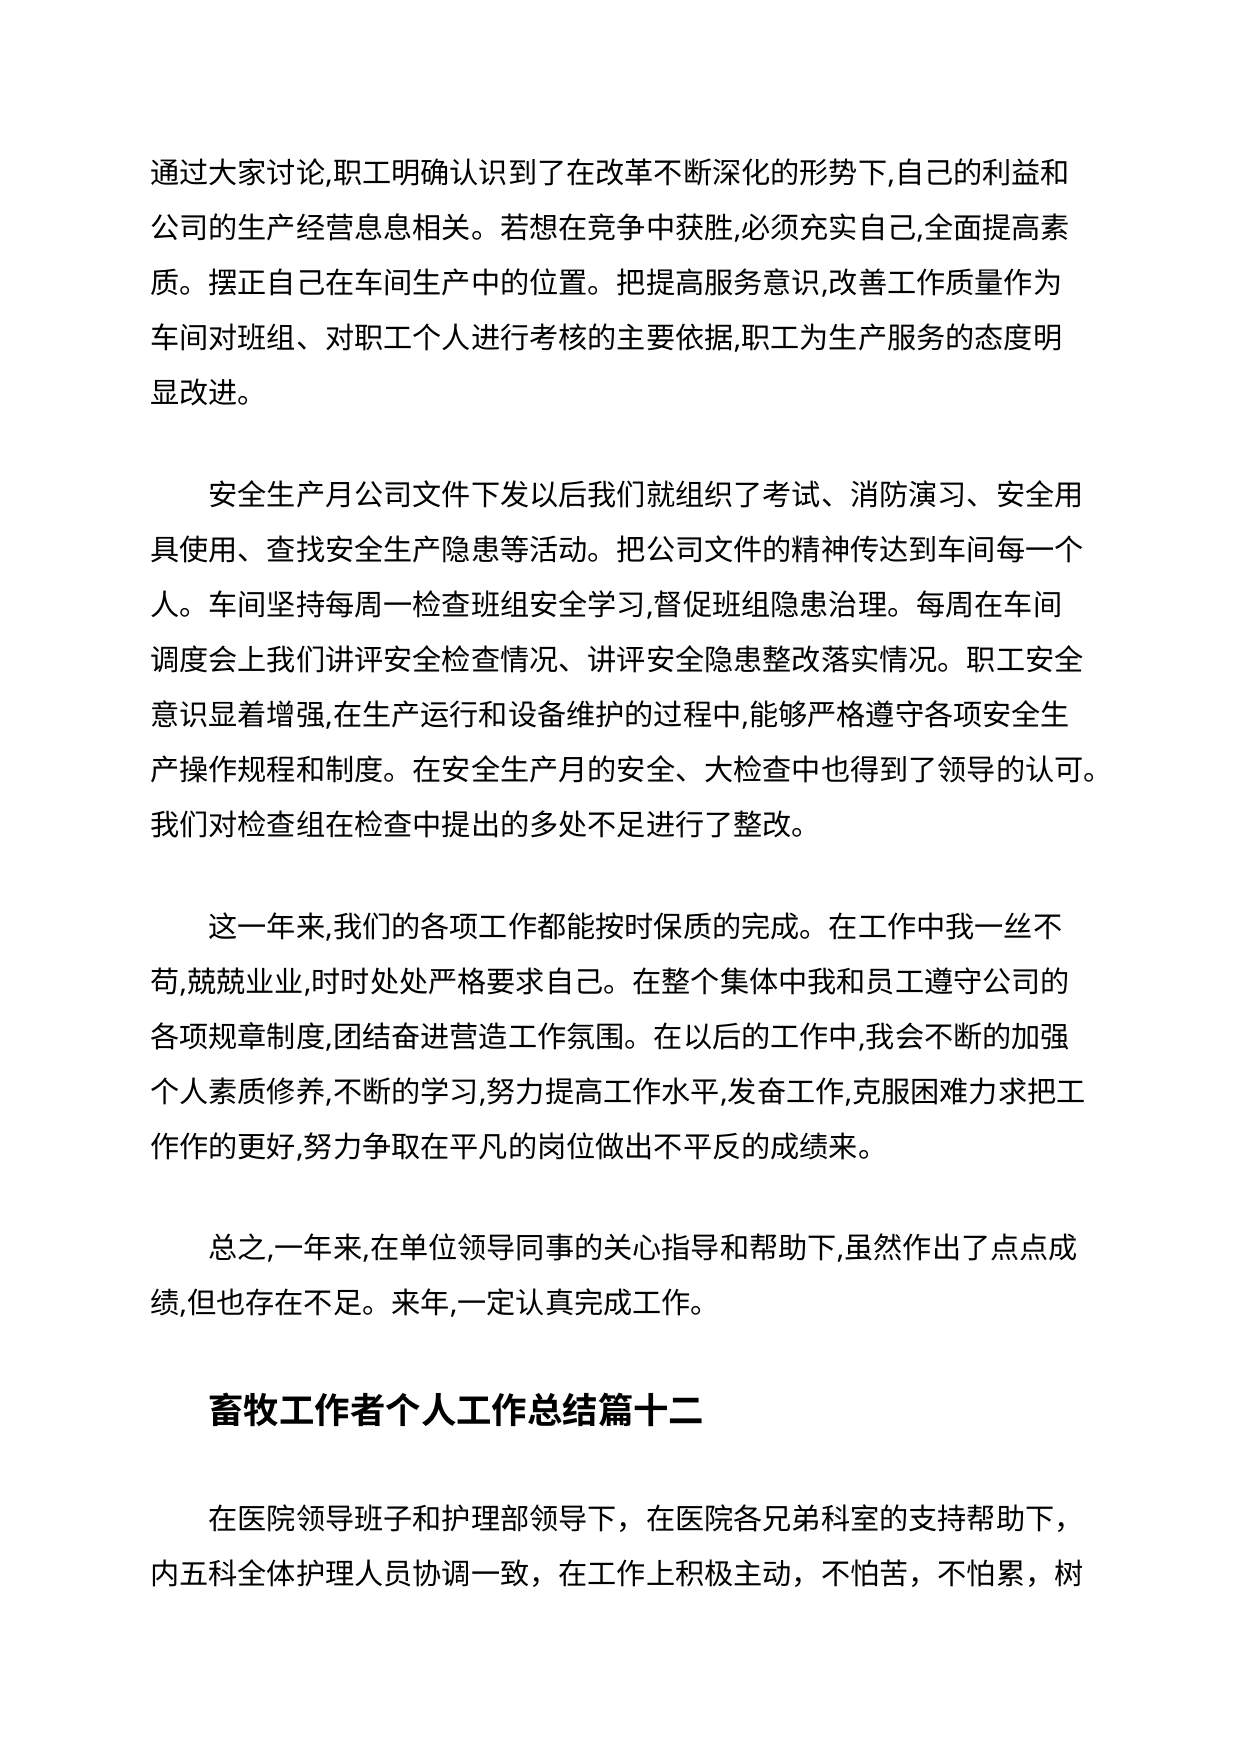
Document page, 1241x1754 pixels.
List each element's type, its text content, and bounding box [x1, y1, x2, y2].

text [150, 1496, 1090, 1593]
text 安全生产月公司文件下发以后我们就组织了考试、消防演习、安全用具使用、查找安全生产隐患等活动。把公司文件的精神传达到车间每一个人。车间坚持每周一检查班组安全学习,督促班组隐患治理。每周在车间调度会上我们讲评安全检查情况、讲评安全隐患整改落实情况。职工安全意识显着增强,在生产运行和设备维护的过程中,能够严格遵守各项安全生产操作规程和制度。在安全生产月的安全、大检查中也得到了领导的认可。我们对检查组在检查中提出的多处不足进行了整改。 [150, 472, 1090, 844]
text 畜牧工作者个人工作总结篇十二 [150, 1382, 1090, 1433]
text 这一年来,我们的各项工作都能按时保质的完成。在工作中我一丝不苟,兢兢业业,时时处处严格要求自己。在整个集体中我和员工遵守公司的各项规章制度,团结奋进营造工作氛围。在以后的工作中,我会不断的加强个人素质修养,不断的学习,努力提高工作水平,发奋工作,克服困难力求把工作作的更好,努力争取在平凡的岗位做出不平反的成绩来。 [150, 903, 1090, 1166]
text 总之,一年来,在单位领导同事的关心指导和帮助下,虽然作出了点点成绩,但也存在不足。来年,一定认真完成工作。 [150, 1225, 1090, 1322]
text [150, 150, 1090, 412]
